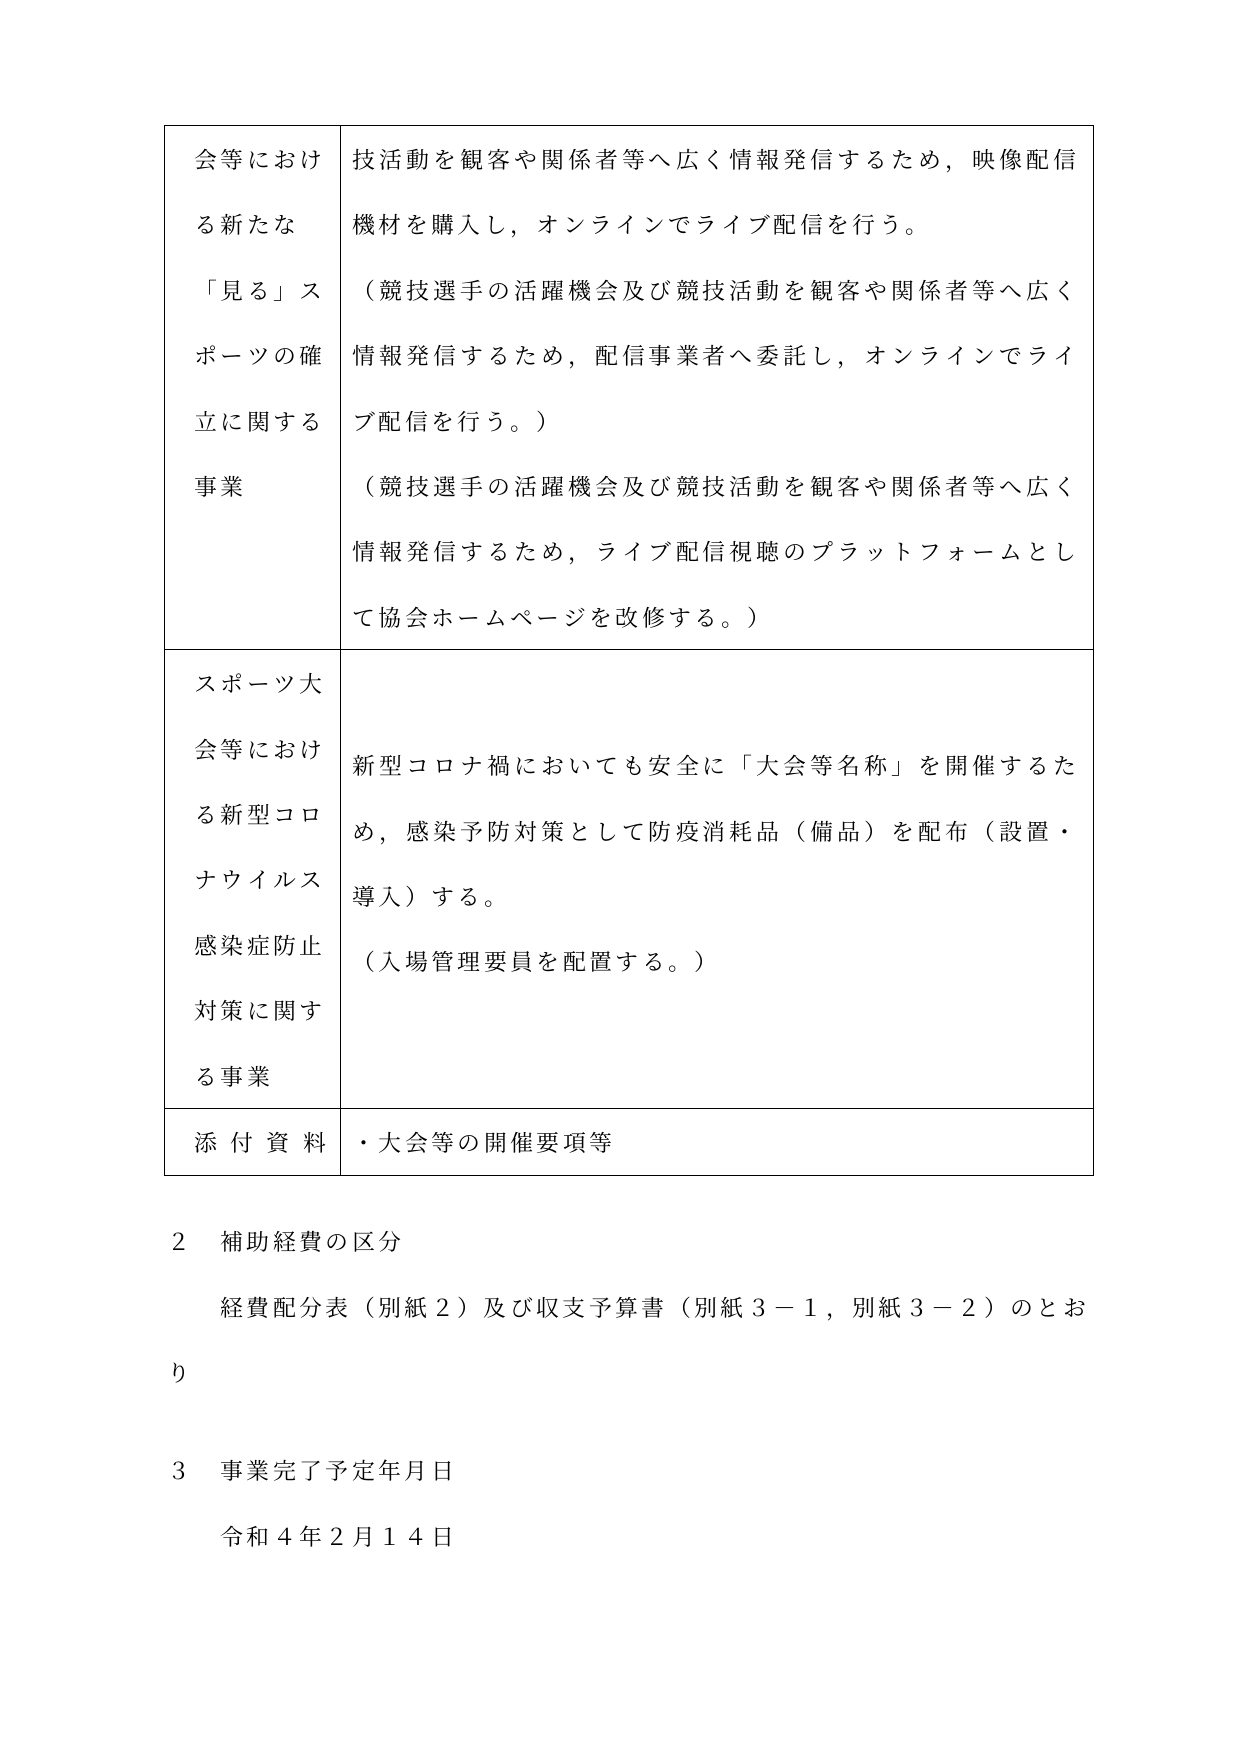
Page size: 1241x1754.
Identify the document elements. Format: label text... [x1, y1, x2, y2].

table_cell スポーツ大会等における新型コロナウイルス感染症防止対策に関する事業 [165, 650, 340, 1108]
table_cell ・大会等の開催要項等 [341, 1109, 1093, 1174]
text ３ 事業完了予定年月日 [168, 1437, 1090, 1503]
table_cell 新型コロナ禍においても安全に「大会等名称」を開催するため，感染予防対策として防疫消耗品（備品）を配布（設置・導入）する。 （入場管理要員を配置する。） [341, 650, 1093, 1108]
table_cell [165, 126, 340, 649]
table_cell 添付資料 [165, 1109, 340, 1174]
text 令和４年２月１４日 [168, 1503, 1090, 1568]
text 経費配分表（別紙２）及び収支予算書（別紙３－１，別紙３－２）のとおり [168, 1274, 1090, 1404]
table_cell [341, 126, 1093, 649]
text ２ 補助経費の区分 [168, 1208, 1090, 1274]
